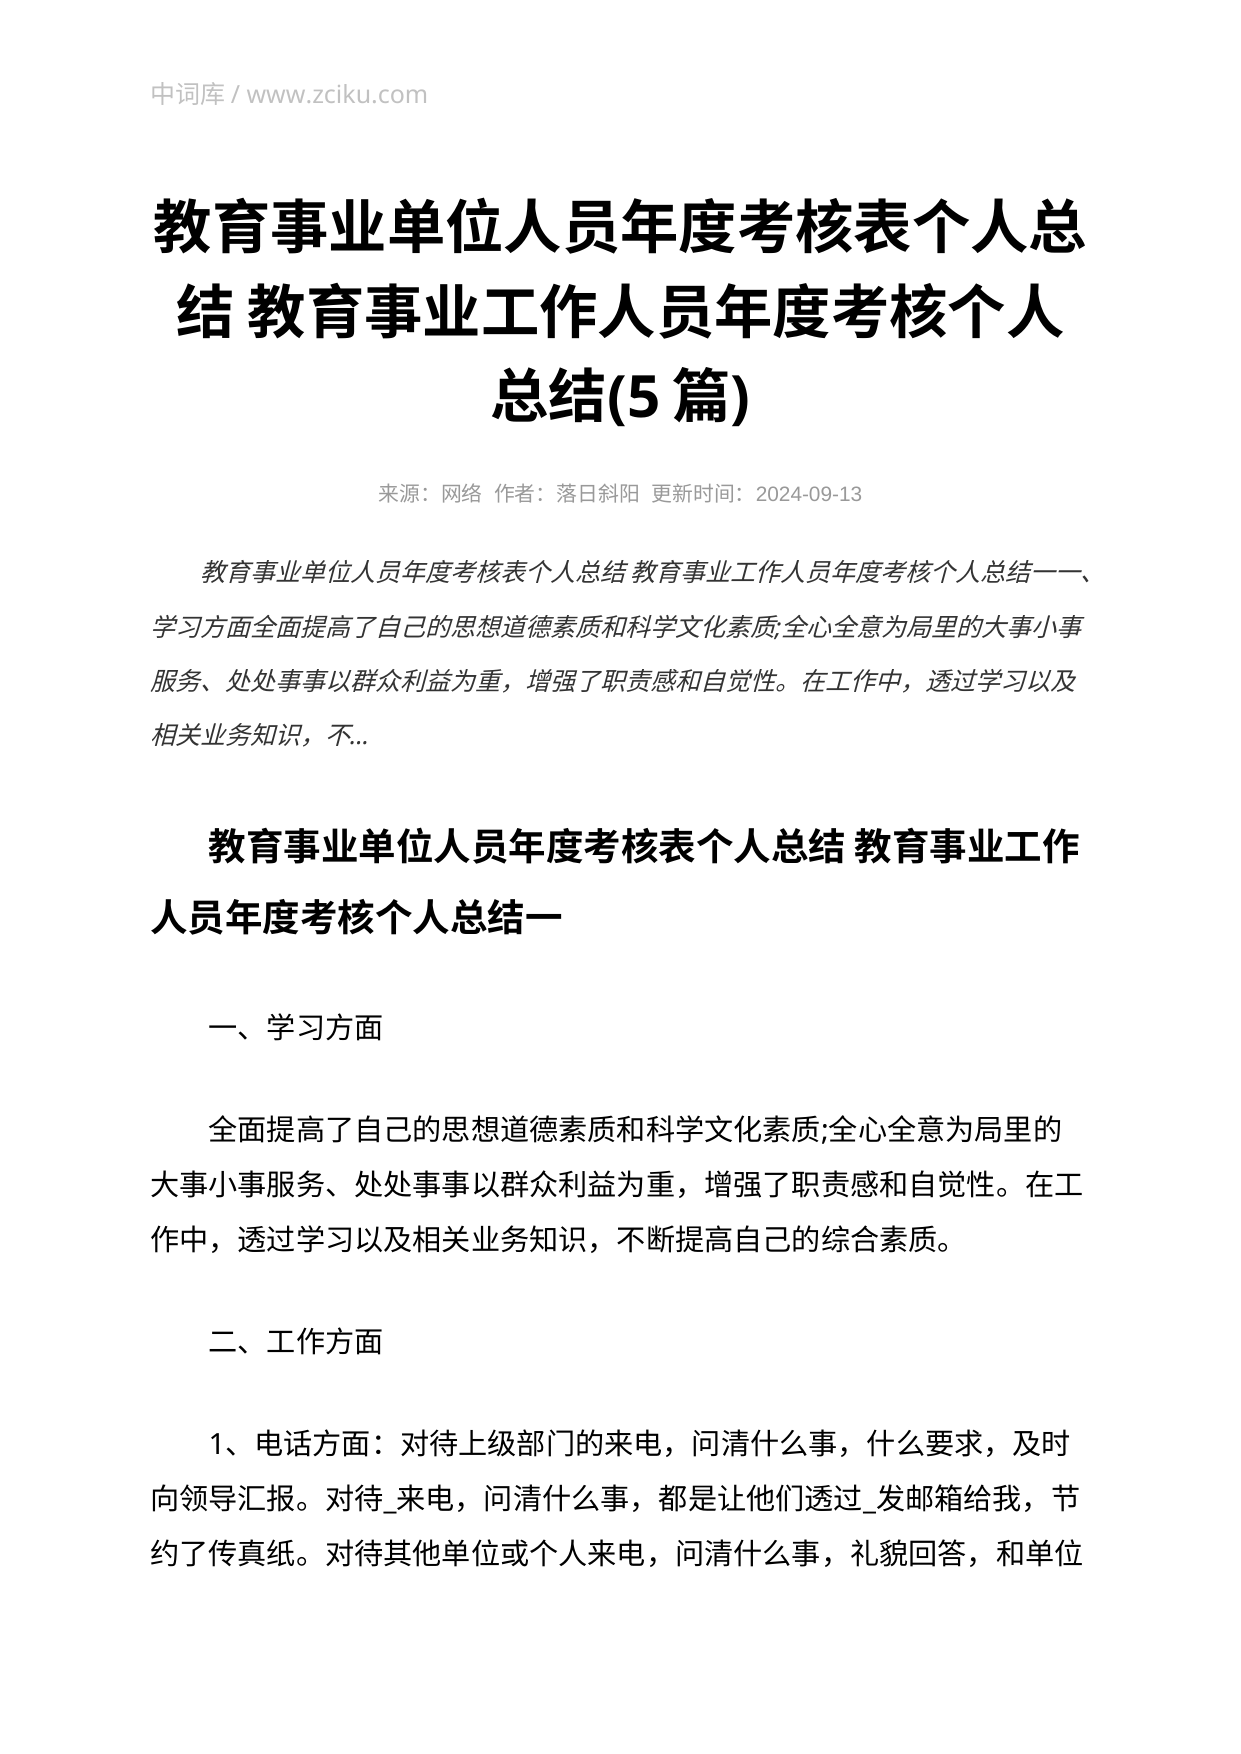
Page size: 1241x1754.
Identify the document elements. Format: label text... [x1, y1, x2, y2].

text 教育事业单位人员年度考核表个人总结 教育事业工作人员年度考核个人总结一一、学习方面全面提高了自己的思想道德素质和科学文化素质;全心全意为局里的大事小事服务、处处事事以群众利益为重，增强了职责感和自觉性。在工作中，透过学习以及相关业务知识，不... [150, 553, 1090, 752]
text 一、学习方面 [150, 1005, 1090, 1047]
text 来源：网络 作者：落日斜阳 更新时间：2024-09-13 [150, 482, 1090, 506]
subtitle 教育事业单位人员年度考核表个人总结 教育事业工作人员年度考核个人总结(5篇) [150, 181, 1090, 435]
text 二、工作方面 [150, 1318, 1090, 1361]
text 教育事业单位人员年度考核表个人总结 教育事业工作人员年度考核个人总结一 [150, 817, 1090, 942]
text 全面提高了自己的思想道德素质和科学文化素质;全心全意为局里的大事小事服务、处处事事以群众利益为重，增强了职责感和自觉性。在工作中，透过学习以及相关业务知识，不断提高自己的综合素质。 [150, 1107, 1090, 1259]
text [150, 1420, 1090, 1572]
